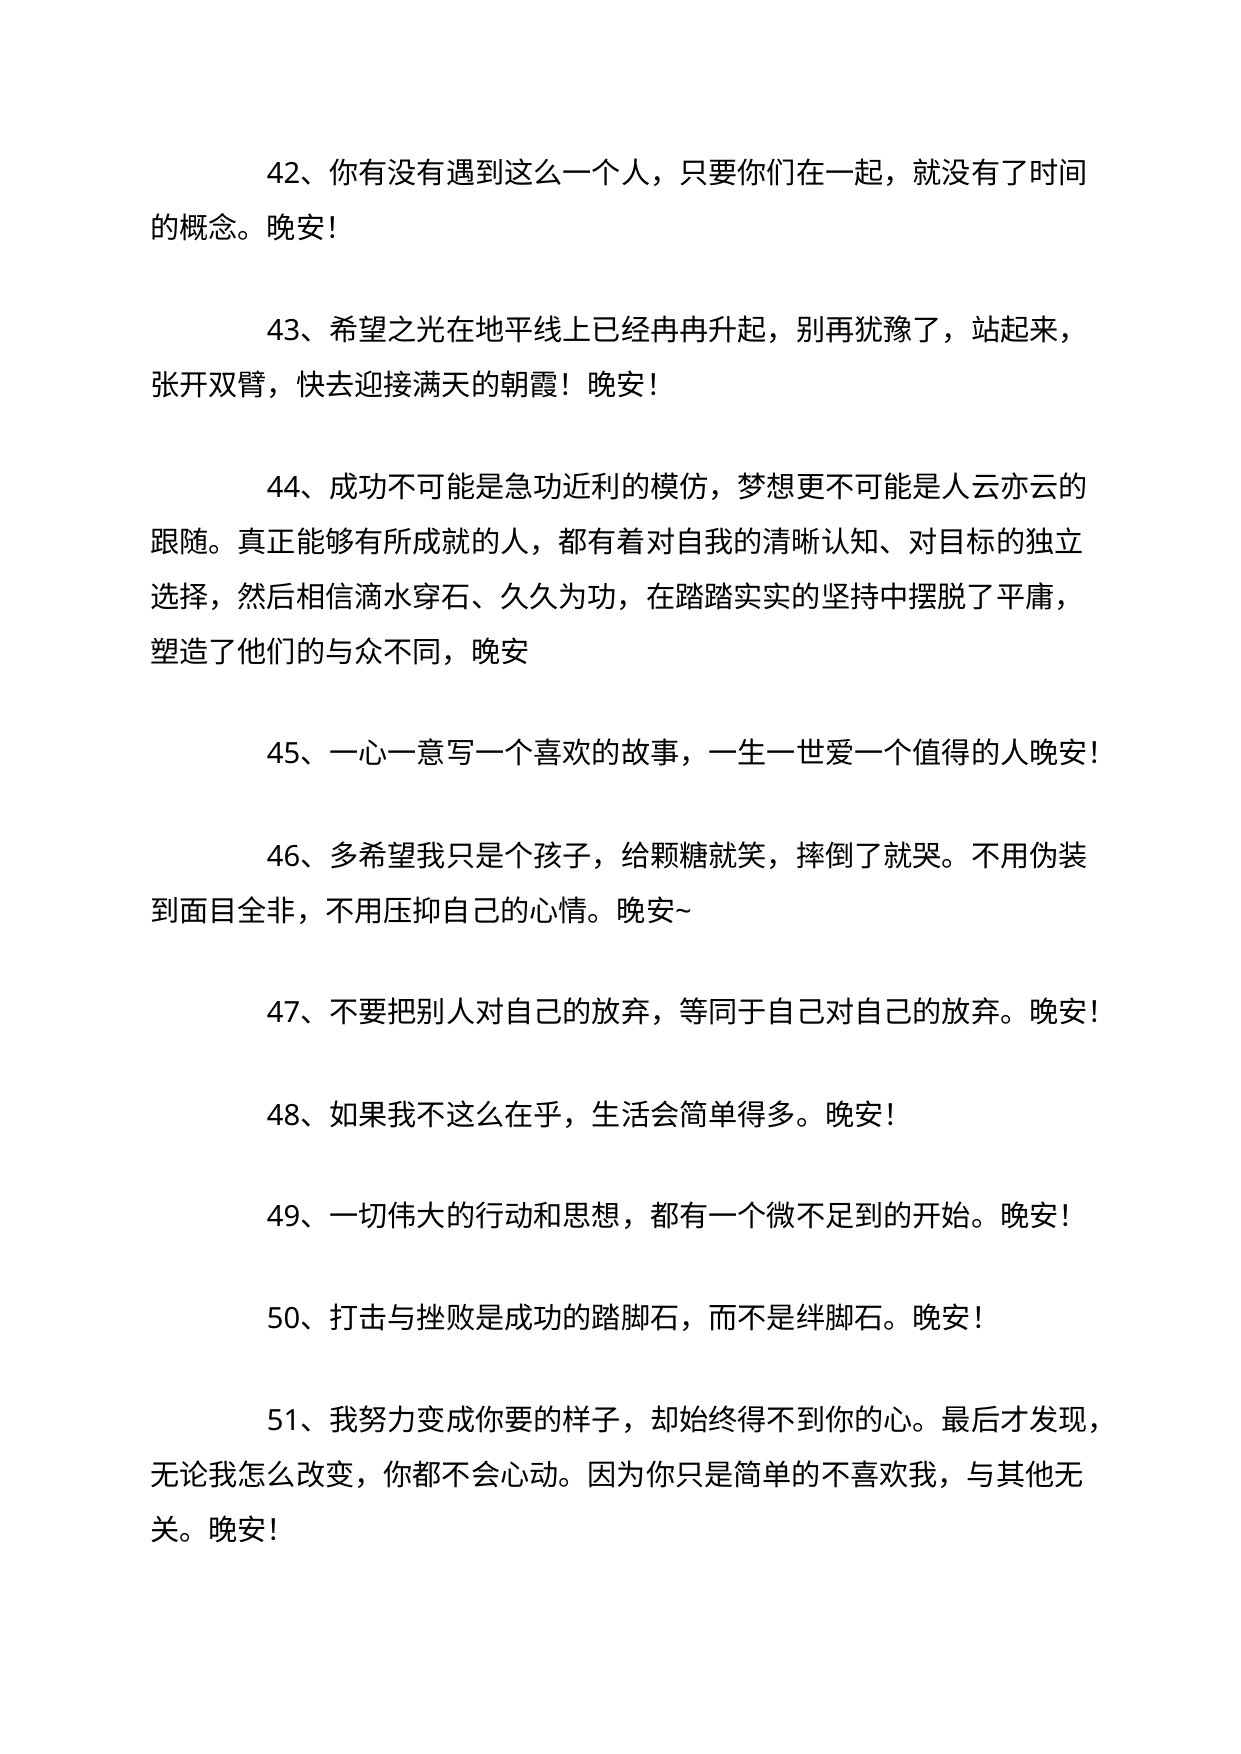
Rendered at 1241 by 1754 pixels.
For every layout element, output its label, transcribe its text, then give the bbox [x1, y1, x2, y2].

text 51、我努力变成你要的样子，却始终得不到你的心。最后才发现，无论我怎么改变，你都不会心动。因为你只是简单的不喜欢我，与其他无关。晚安！ [150, 1397, 1090, 1549]
text 47、不要把别人对自己的放弃，等同于自己对自己的放弃。晚安！ [150, 989, 1090, 1031]
text 43、希望之光在地平线上已经冉冉升起，别再犹豫了，站起来，张开双臂，快去迎接满天的朝霞！晚安！ [150, 307, 1090, 404]
text 46、多希望我只是个孩子，给颗糖就笑，摔倒了就哭。不用伪装到面目全非，不用压抑自己的心情。晚安~ [150, 832, 1090, 929]
text 44、成功不可能是急功近利的模仿，梦想更不可能是人云亦云的跟随。真正能够有所成就的人，都有着对自我的清晰认知、对目标的独立选择，然后相信滴水穿石、久久为功，在踏踏实实的坚持中摆脱了平庸，塑造了他们的与众不同，晚安 [150, 463, 1090, 671]
text 48、如果我不这么在乎，生活会简单得多。晚安！ [150, 1091, 1090, 1133]
text 45、一心一意写一个喜欢的故事，一生一世爱一个值得的人晚安！ [150, 730, 1090, 772]
text 49、一切伟大的行动和思想，都有一个微不足到的开始。晚安！ [150, 1193, 1090, 1235]
text 42、你有没有遇到这么一个人，只要你们在一起，就没有了时间的概念。晚安！ [150, 150, 1090, 247]
text 50、打击与挫败是成功的踏脚石，而不是绊脚石。晚安！ [150, 1295, 1090, 1337]
